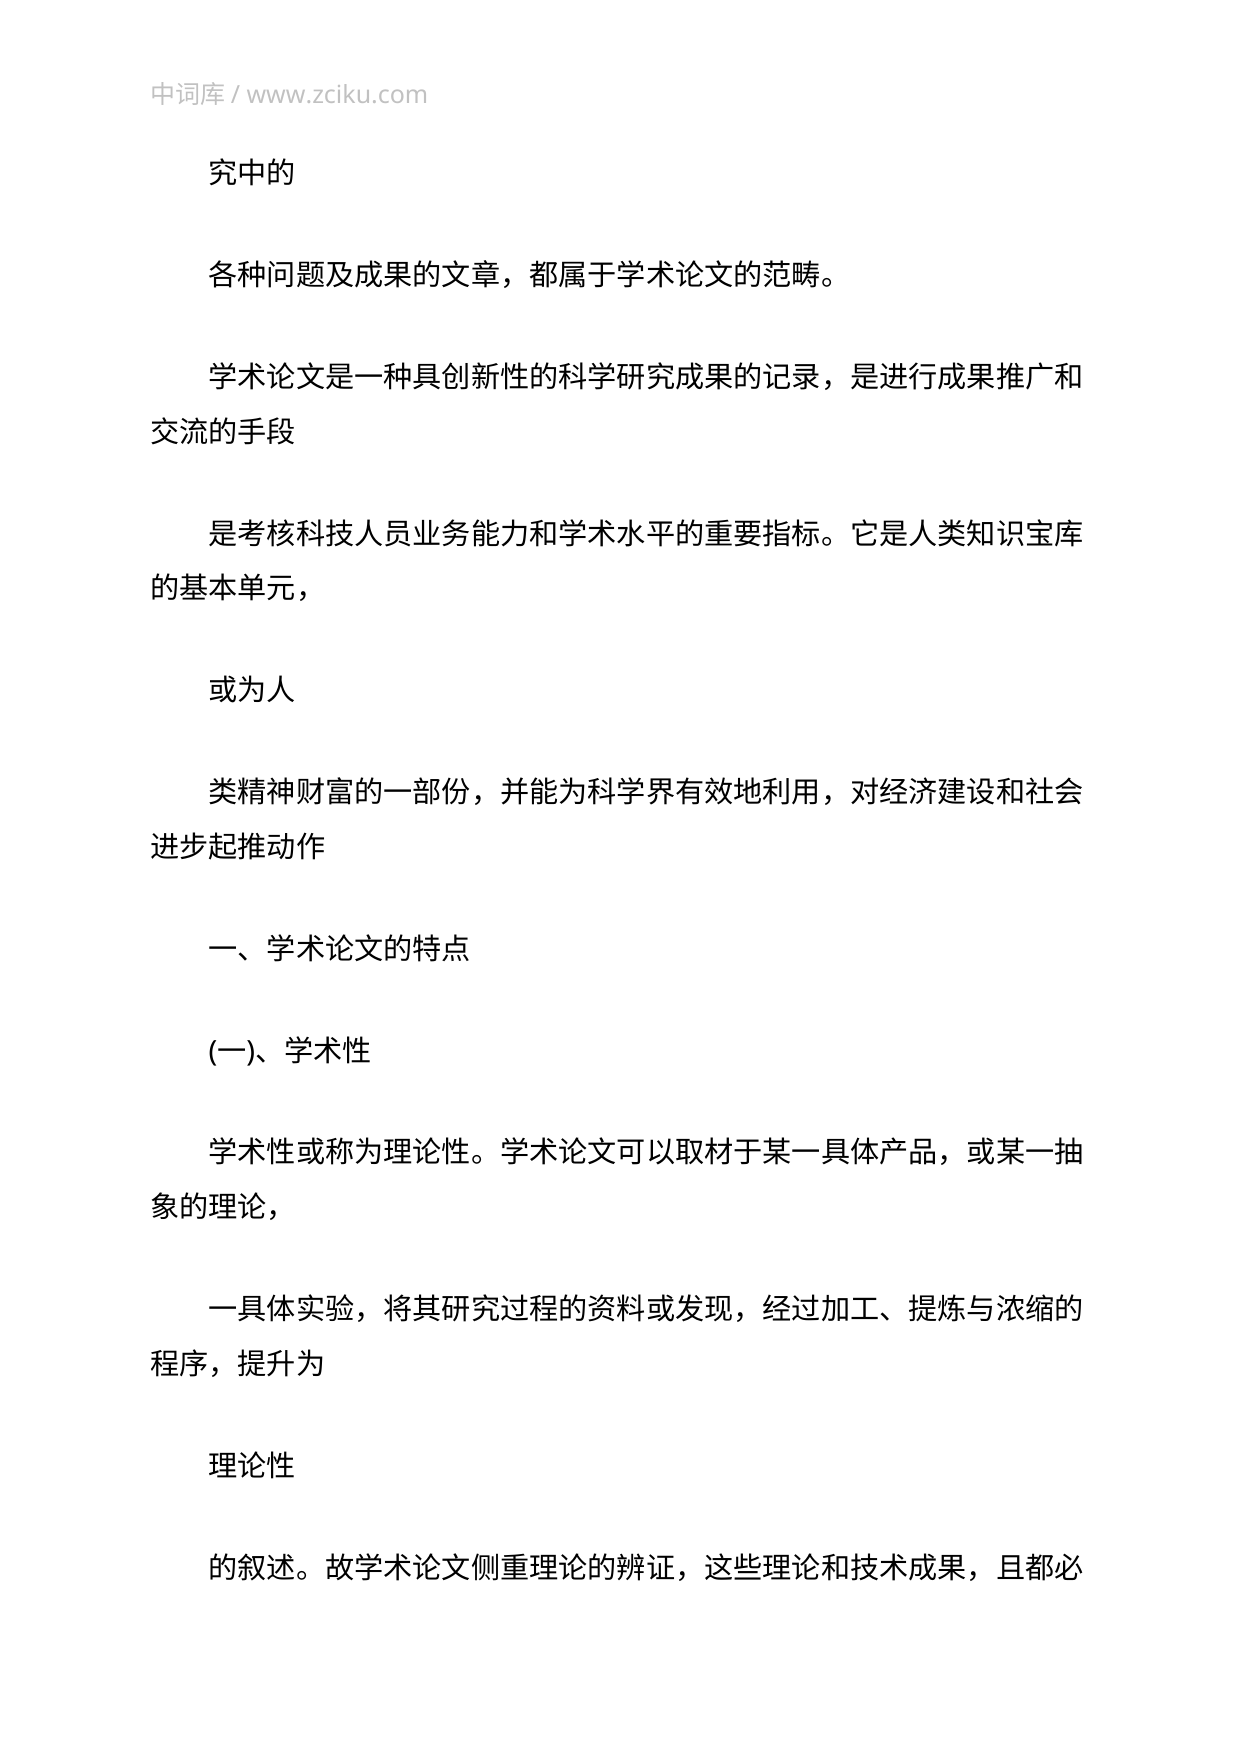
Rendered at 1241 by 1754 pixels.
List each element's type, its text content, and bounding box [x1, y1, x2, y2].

text 理论性 [150, 1442, 1090, 1485]
text 一具体实验，将其研究过程的资料或发现，经过加工、提炼与浓缩的程序，提升为 [150, 1286, 1090, 1383]
text 是考核科技人员业务能力和学术水平的重要指标。它是人类知识宝库的基本单元， [150, 510, 1090, 607]
text 究中的 [150, 150, 1090, 192]
text 或为人 [150, 667, 1090, 709]
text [150, 1544, 1090, 1586]
text 学术论文是一种具创新性的科学研究成果的记录，是进行成果推广和交流的手段 [150, 353, 1090, 451]
text 一、学术论文的特点 [150, 925, 1090, 968]
text 学术性或称为理论性。学术论文可以取材于某一具体产品，或某一抽象的理论， [150, 1129, 1090, 1226]
text (一)、学术性 [150, 1027, 1090, 1069]
text 各种问题及成果的文章，都属于学术论文的范畴。 [150, 252, 1090, 294]
text 类精神财富的一部份，并能为科学界有效地利用，对经济建设和社会进步起推动作 [150, 769, 1090, 866]
